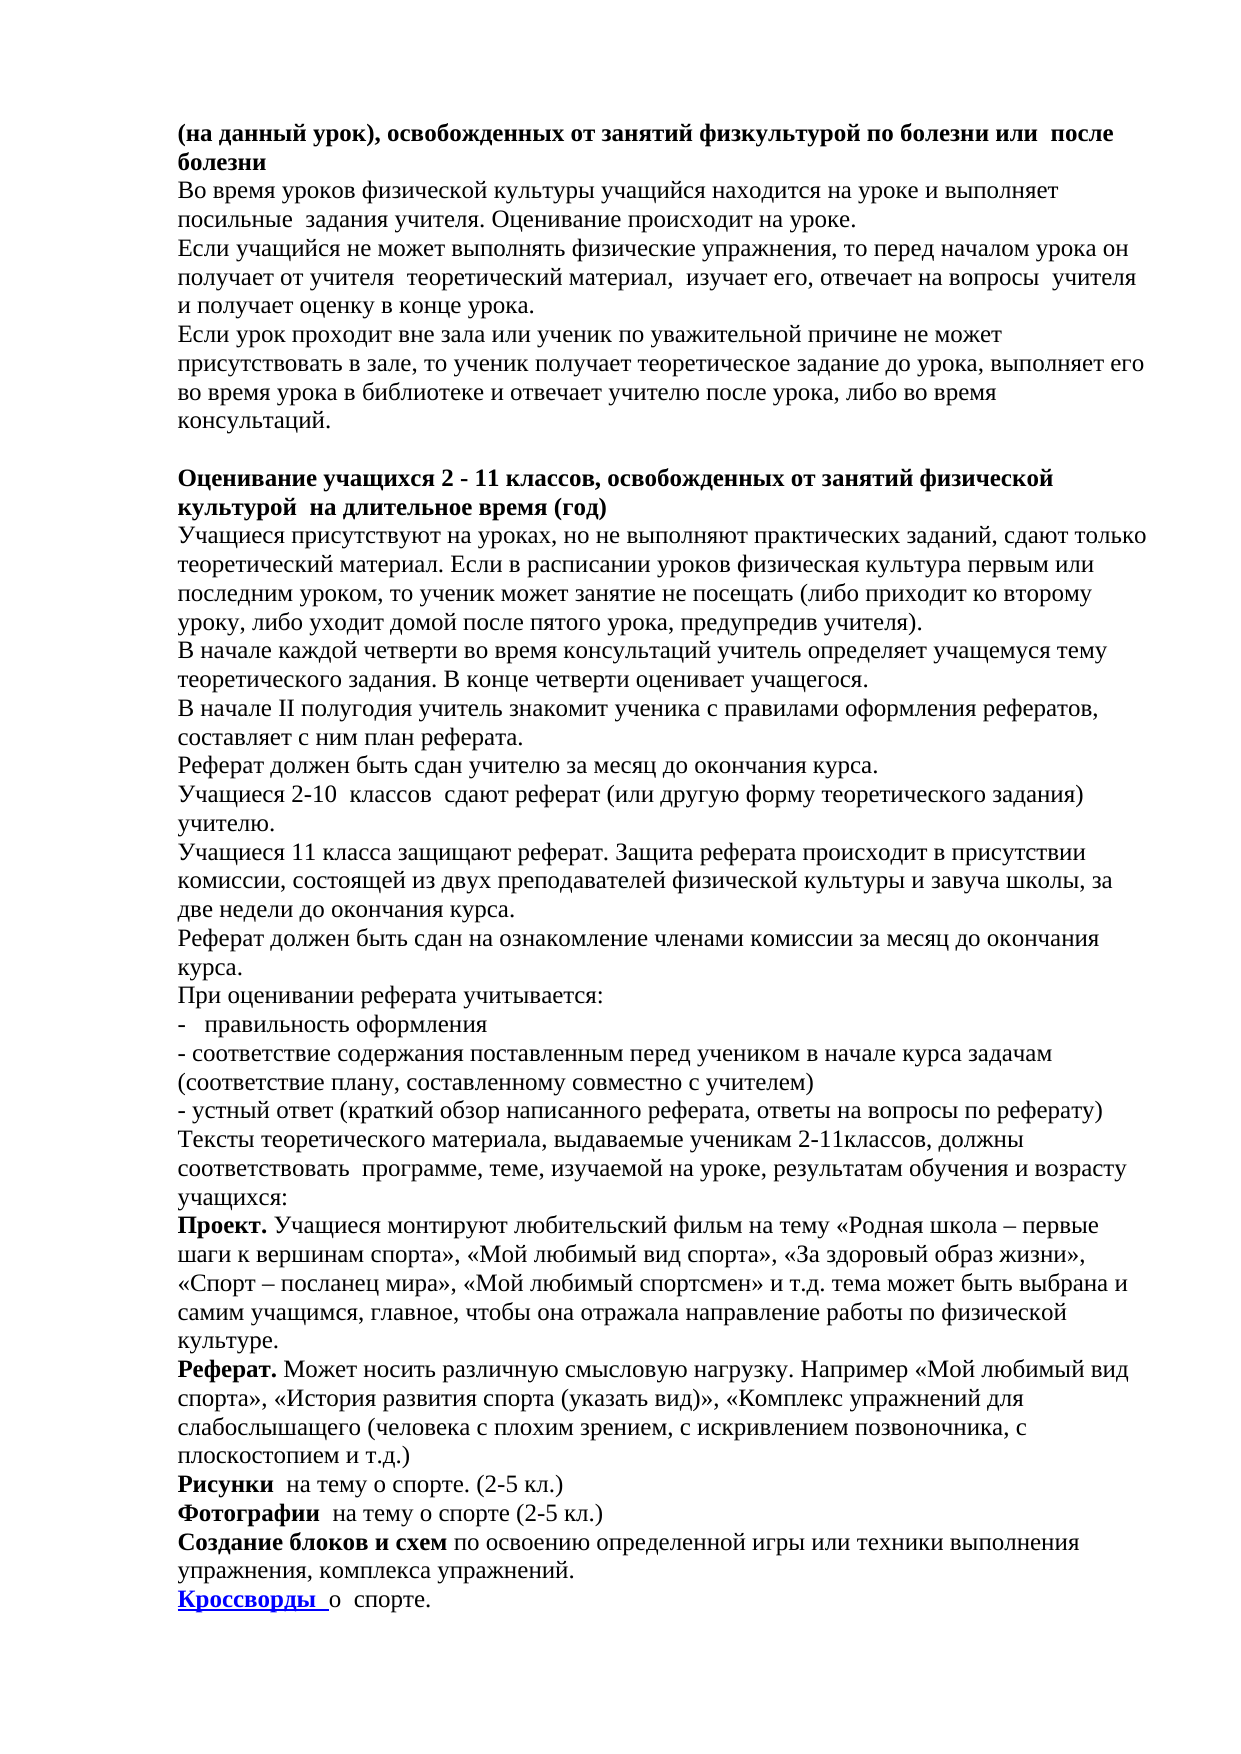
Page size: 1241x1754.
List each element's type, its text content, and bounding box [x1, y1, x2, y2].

text Создание блоков и схем по освоению определенной игры или техники выполнения упражнения, комплекса упражнений. [177, 1527, 1152, 1584]
text Оценивание учащихся 2 - 11 классов, освобожденных от занятий физической культурой на длительное время (год) [177, 463, 1152, 521]
text При оценивании реферата учитывается: [177, 981, 1152, 1009]
text Кроссворды о спорте. [177, 1584, 1152, 1613]
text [177, 118, 1152, 176]
text В начале II полугодия учитель знакомит ученика с правилами оформления рефератов, составляет с ним план реферата. [177, 693, 1152, 751]
text Реферат должен быть сдан на ознакомление членами комиссии за месяц до окончания курса. [177, 923, 1152, 981]
text Если учащийся не может выполнять физические упражнения, то перед началом урока он получает от учителя теоретический материал, изучает его, отвечает на вопросы учителя и получает оценку в конце урока. [177, 233, 1152, 319]
text Если урок проходит вне зала или ученик по уважительной причине не может присутствовать в зале, то ученик получает теоретическое задание до урока, выполняет его во время урока в библиотеке и отвечает учителю после урока, либо во время консультаций. [177, 319, 1152, 434]
text Тексты теоретического материала, выдаваемые ученикам 2-11классов, должны соответствовать программе, теме, изучаемой на уроке, результатам обучения и возрасту учащихся: [177, 1124, 1152, 1211]
text Во время уроков физической культуры учащийся находится на уроке и выполняет посильные задания учителя. Оценивание происходит на уроке. [177, 176, 1152, 233]
text Проект. Учащиеся монтируют любительский фильм на тему «Родная школа – первые шаги к вершинам спорта», «Мой любимый вид спорта», «За здоровый образ жизни», «Спорт – посланец мира», «Мой любимый спортсмен» и т.д. тема может быть выбрана и самим учащимся, главное, чтобы она отражала направление работы по физической культуре. [177, 1211, 1152, 1354]
text - правильность оформления [177, 1009, 1152, 1038]
text В начале каждой четверти во время консультаций учитель определяет учащемуся тему теоретического задания. В конце четверти оценивает учащегося. [177, 636, 1152, 693]
text Учащиеся 11 класса защищают реферат. Защита реферата происходит в присутствии комиссии, состоящей из двух преподавателей физической культуры и завуча школы, за две недели до окончания курса. [177, 837, 1152, 923]
text Реферат. Может носить различную смысловую нагрузку. Например «Мой любимый вид спорта», «История развития спорта (указать вид)», «Комплекс упражнений для слабослышащего (человека с плохим зрением, с искривлением позвоночника, с плоскостопием и т.д.) [177, 1354, 1152, 1469]
text Реферат должен быть сдан учителю за месяц до окончания курса. [177, 751, 1152, 779]
text - соответствие содержания поставленным перед учеником в начале курса задачам (соответствие плану, составленному совместно с учителем) [177, 1038, 1152, 1096]
text Рисунки на тему о спорте. (2-5 кл.) [177, 1469, 1152, 1498]
text Учащиеся 2-10 классов сдают реферат (или другую форму теоретического задания) учителю. [177, 779, 1152, 837]
text Фотографии на тему о спорте (2-5 кл.) [177, 1498, 1152, 1527]
text Учащиеся присутствуют на уроках, но не выполняют практических заданий, сдают только теоретический материал. Если в расписании уроков физическая культура первым или последним уроком, то ученик может занятие не посещать (либо приходит ко второму уроку, либо уходит домой после пятого урока, предупредив учителя). [177, 521, 1152, 636]
text - устный ответ (краткий обзор написанного реферата, ответы на вопросы по реферату) [177, 1096, 1152, 1124]
